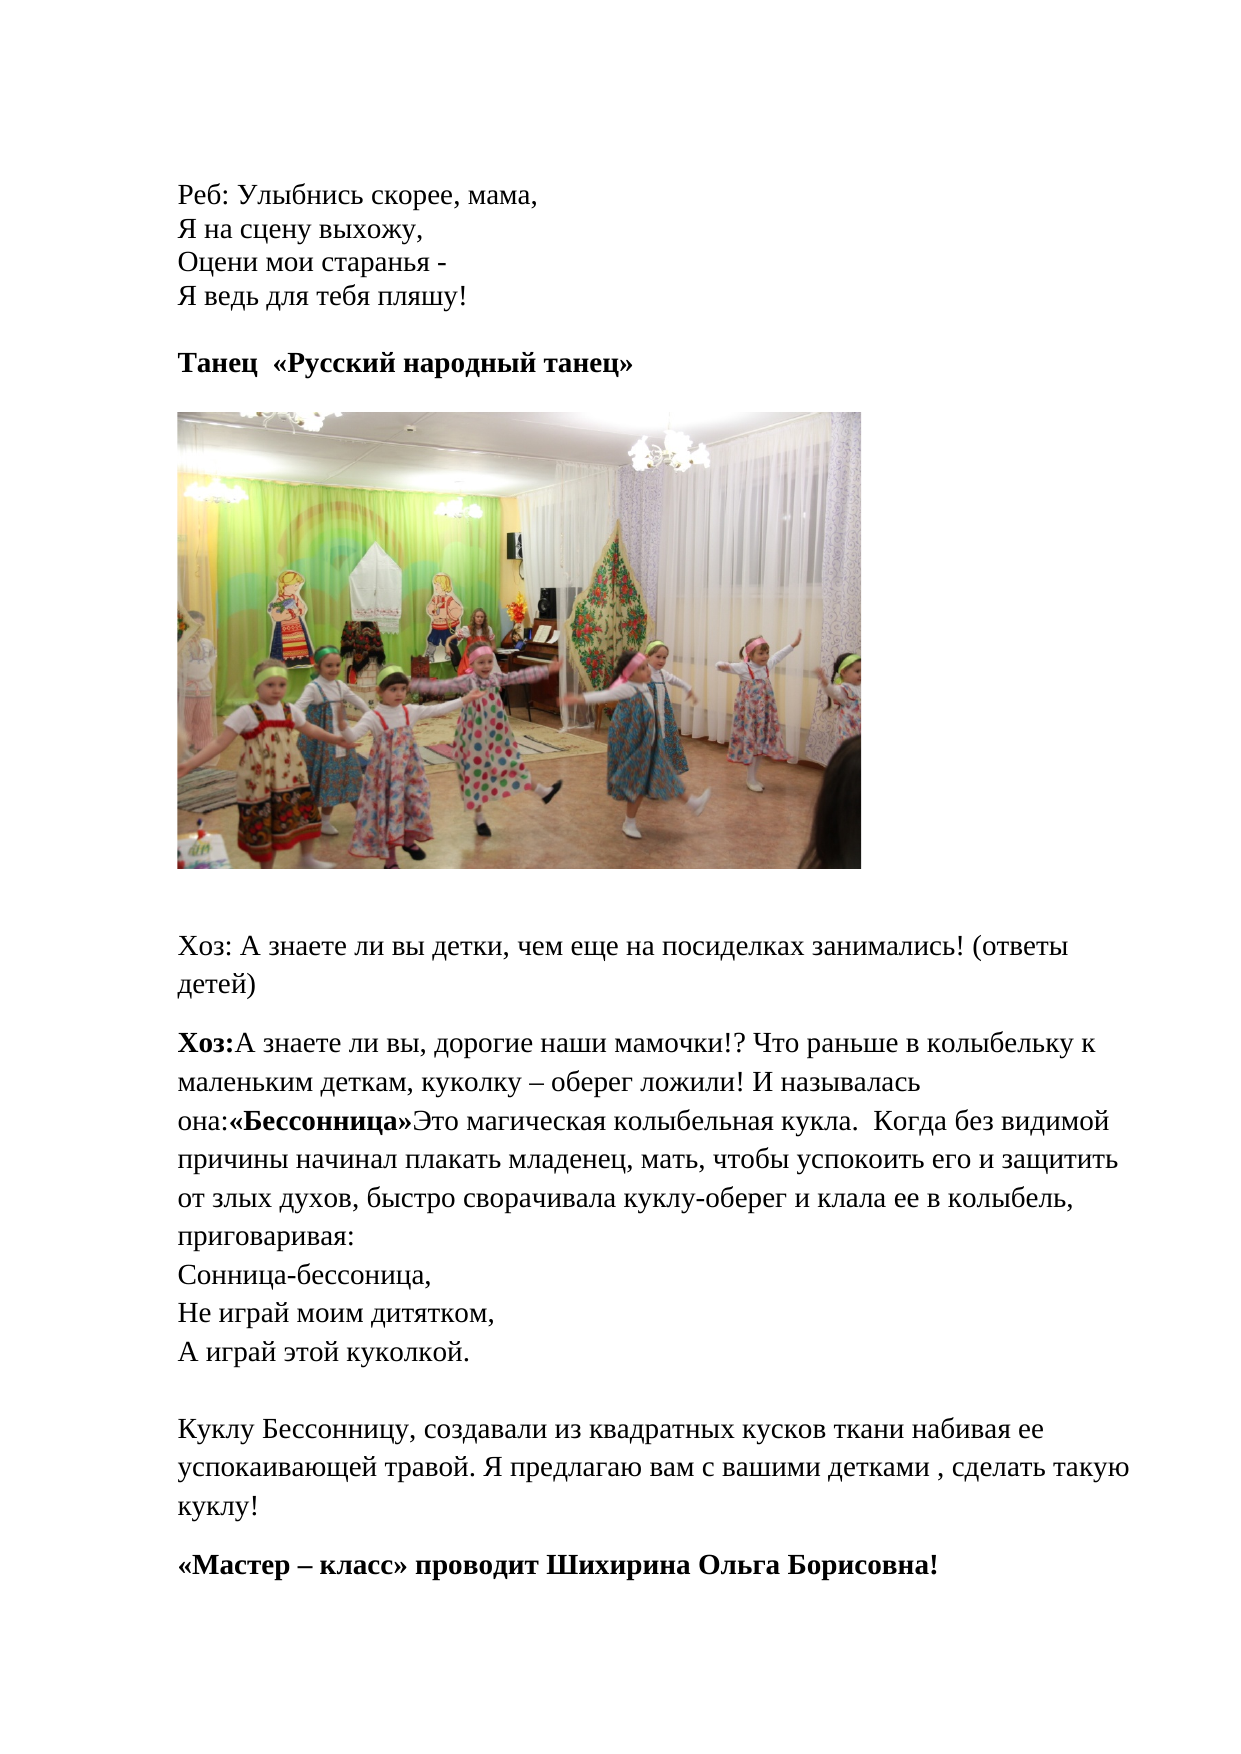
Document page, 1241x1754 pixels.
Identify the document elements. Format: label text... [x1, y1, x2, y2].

text Танец «Русский народный танец» [177, 345, 1152, 379]
text Реб: Улыбнись скорее, мама, [177, 177, 1152, 211]
text Хоз: А знаете ли вы детки, чем еще на посиделках занимались! (ответы детей) [177, 928, 1152, 1000]
text Я ведь для тебя пляшу! [177, 278, 1152, 312]
text Хоз:А знаете ли вы, дорогие наши мамочки!? Что раньше в колыбельку к маленьким деткам, куколку – оберег ложили! И называлась она:«Бессонница»Это магическая колыбельная кукла. Когда без видимой причины начинал плакать младенец, мать, чтобы успокоить его и защитить от злых духов, быстро сворачивала куклу-оберег и клала ее в колыбель, приговаривая: Сонница-бессоница, Не играй моим дитятком, А играй этой куколкой. Куклу Бессонницу, создавали из квадратных кусков ткани набивая ее успокаивающей травой. Я предлагаю вам с вашими детками , сделать такую куклу! [177, 1026, 1152, 1522]
text Оцени мои старанья - [177, 244, 1152, 278]
text Я на сцену выхожу, [177, 211, 1152, 244]
text «Мастер – класс» проводит Шихирина Ольга Борисовна! [177, 1547, 1152, 1581]
picture [177, 412, 862, 869]
